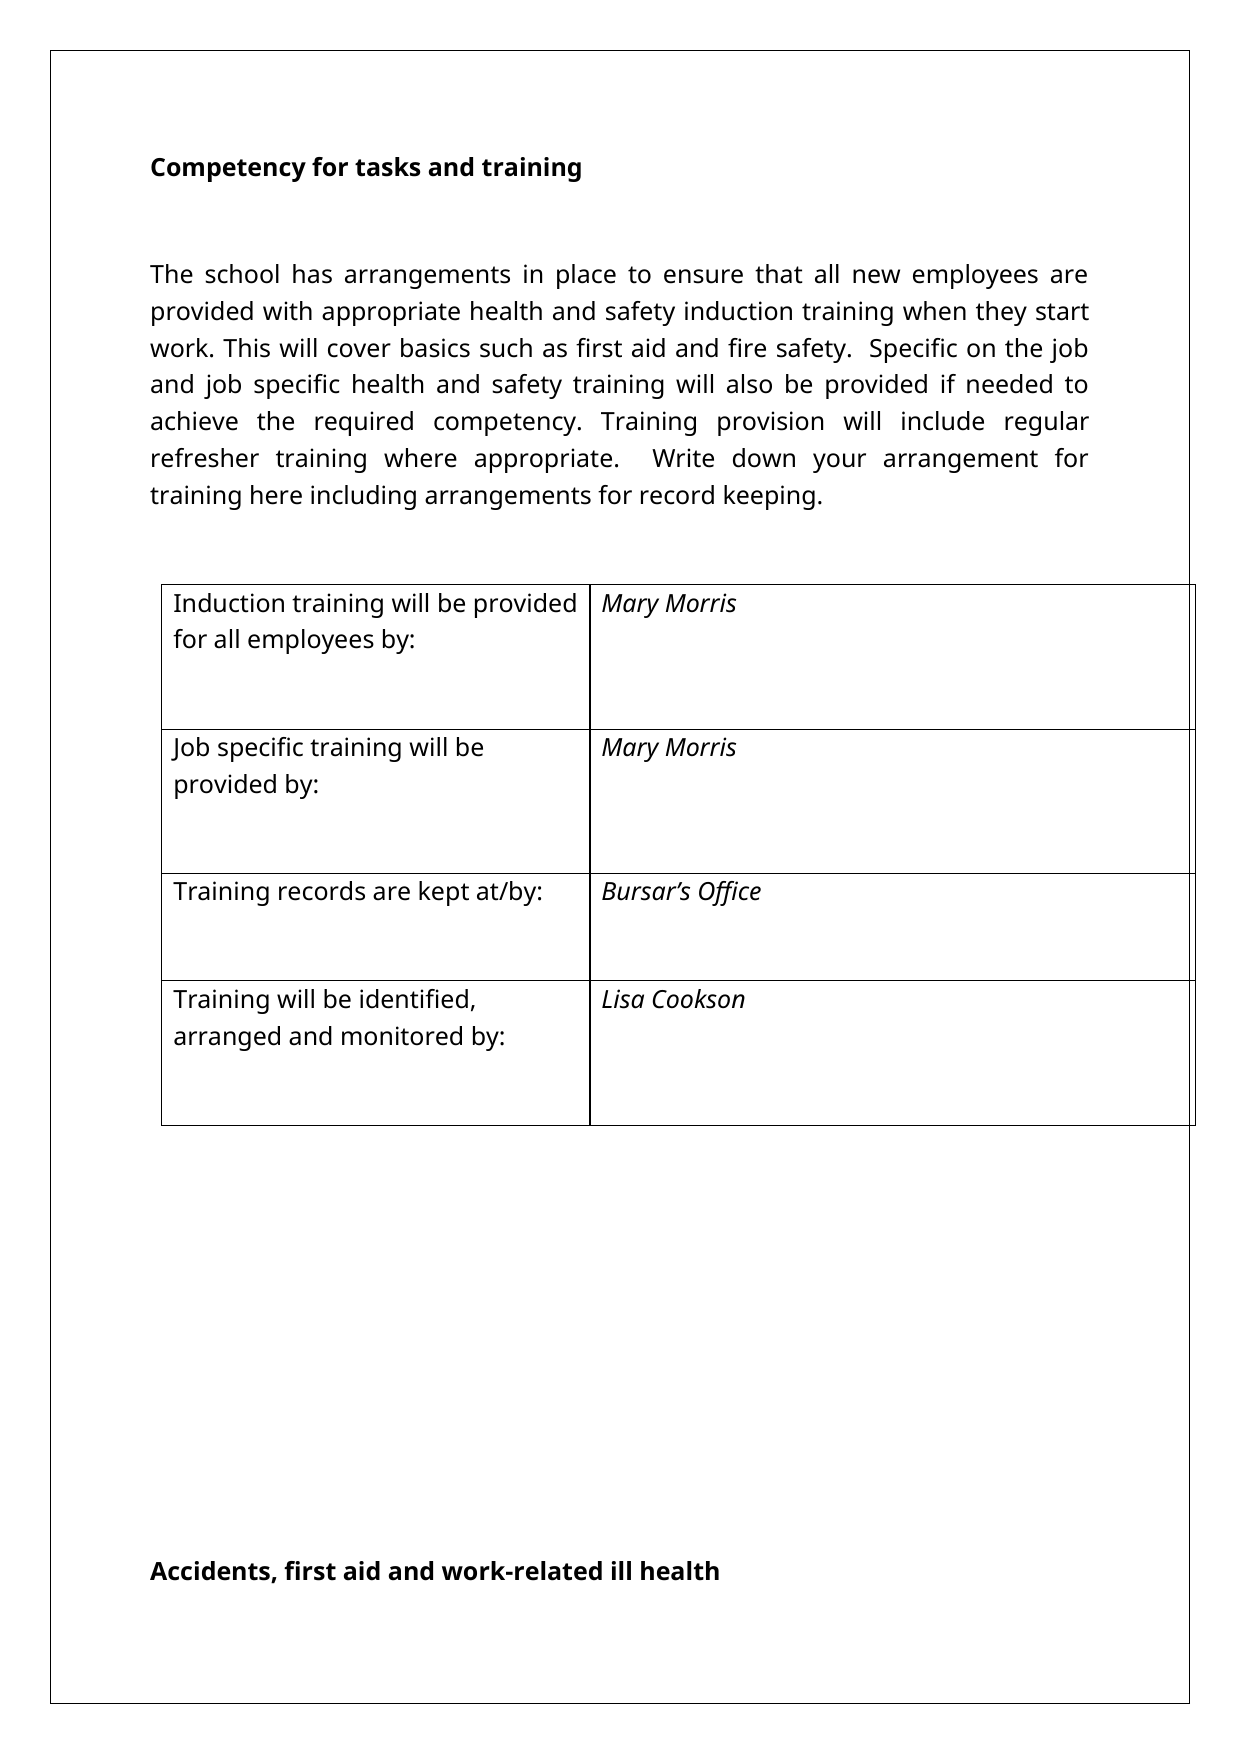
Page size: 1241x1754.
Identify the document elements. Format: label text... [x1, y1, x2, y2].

table_cell Mary Morris [591, 730, 1189, 873]
table_cell Bursar’s Office [591, 874, 1189, 980]
table_cell Job specific training will be provided by: [162, 730, 589, 873]
table_cell Training will be identified, arranged and monitored by: [162, 981, 589, 1125]
table_cell Training records are kept at/by: [162, 874, 589, 980]
table_header Mary Morris [591, 585, 1189, 729]
table_cell Lisa Cookson [591, 981, 1189, 1125]
text Competency for tasks and training [150, 150, 1090, 184]
table_header Induction training will be provided for all employees by: [162, 585, 589, 729]
text The school has arrangements in place to ensure that all new employees are provided with appropriate health and safety induction training when they start work. This will cover basics such as first aid and fire safety. Specific on the job and job specific health and safety training will also be provided if needed to achieve the required competency. Training provision will include regular refresher training where appropriate. Write down your arrangement for training here including arrangements for record keeping. [150, 257, 1090, 512]
text Accidents, first aid and work-related ill health [150, 1553, 1090, 1587]
